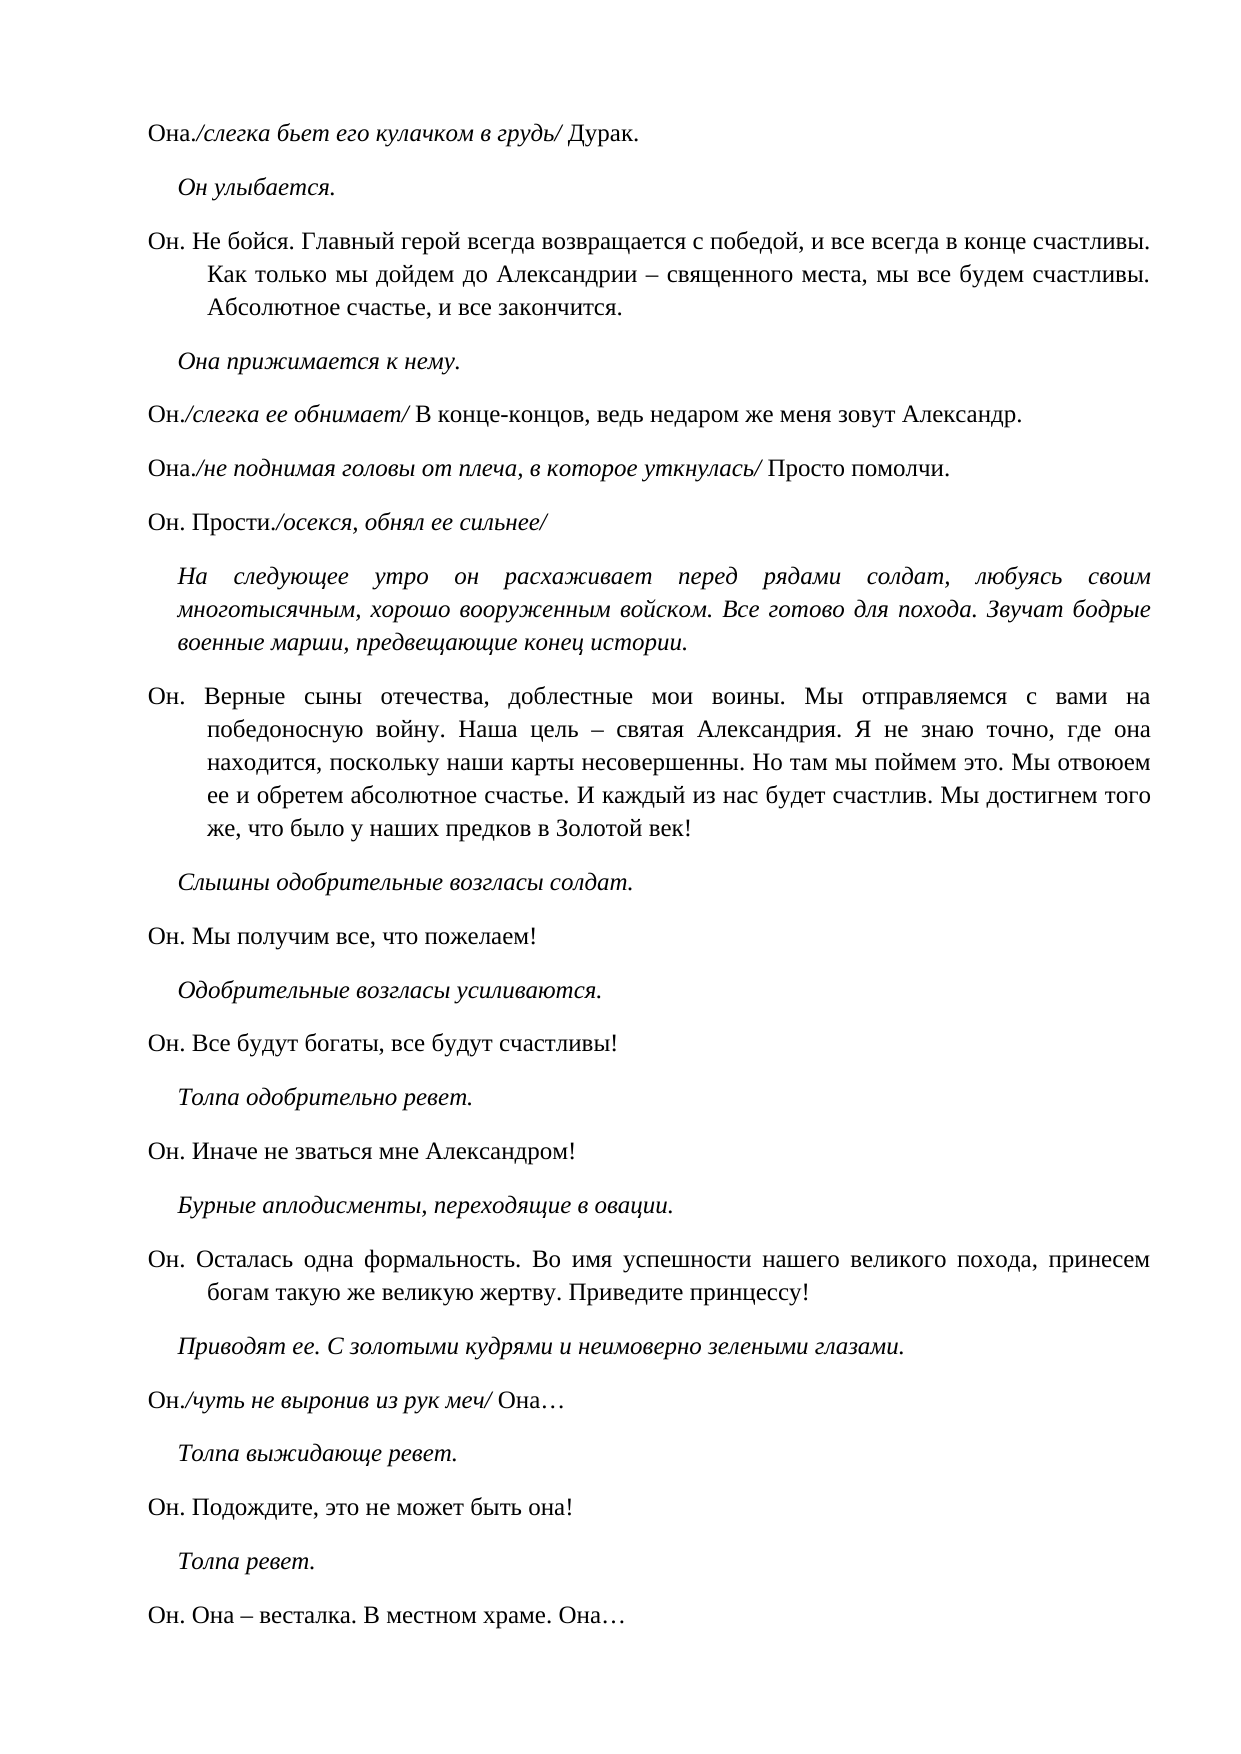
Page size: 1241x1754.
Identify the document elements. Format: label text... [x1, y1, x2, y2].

text Он. Прости./осекся, обнял ее сильнее/ [148, 507, 1152, 536]
text Толпа одобрительно ревет. [177, 1082, 1152, 1111]
text Он. Иначе не зваться мне Александром! [148, 1136, 1152, 1165]
text Она./не поднимая головы от плеча, в которое уткнулась/ Просто помолчи. [148, 453, 1152, 482]
text Он. Мы получим все, что пожелаем! [148, 921, 1152, 949]
text Толпа ревет. [177, 1546, 1152, 1575]
text На следующее утро он расхаживает перед рядами солдат, любуясь своим многотысячным, хорошо вооруженным войском. Все готово для похода. Звучат бодрые военные марши, предвещающие конец истории. [177, 561, 1152, 656]
text Бурные аплодисменты, переходящие в овации. [177, 1190, 1152, 1219]
text Он. Не бойся. Главный герой всегда возвращается с победой, и все всегда в конце счастливы. Как только мы дойдем до Александрии – священного места, мы все будем счастливы. Абсолютное счастье, и все закончится. [148, 226, 1152, 321]
text Он. Осталась одна формальность. Во имя успешности нашего великого похода, принесем богам такую же великую жертву. Приведите принцессу! [148, 1244, 1152, 1306]
text Она./слегка бьет его кулачком в грудь/ Дурак. [148, 118, 1152, 147]
text Он./чуть не выронив из рук меч/ Она… [148, 1385, 1152, 1413]
text Он. Верные сыны отечества, доблестные мои воины. Мы отправляемся с вами на победоносную войну. Наша цель – святая Александрия. Я не знаю точно, где она находится, поскольку наши карты несовершенны. Но там мы поймем это. Мы отвоюем ее и обретем абсолютное счастье. И каждый из нас будет счастлив. Мы достигнем того же, что было у наших предков в Золотой век! [148, 681, 1152, 842]
text Он. Подождите, это не может быть она! [148, 1492, 1152, 1521]
text Он улыбается. [177, 172, 1152, 201]
text Толпа выжидающе ревет. [177, 1438, 1152, 1467]
text Приводят ее. С золотыми кудрями и неимоверно зелеными глазами. [177, 1331, 1152, 1359]
text Слышны одобрительные возгласы солдат. [177, 867, 1152, 896]
text Она прижимается к нему. [177, 346, 1152, 374]
text Он./слегка ее обнимает/ В конце-концов, ведь недаром же меня зовут Александр. [148, 399, 1152, 428]
text Одобрительные возгласы усиливаются. [177, 975, 1152, 1003]
text Он. Она – весталка. В местном храме. Она… [148, 1600, 1152, 1629]
text Он. Все будут богаты, все будут счастливы! [148, 1028, 1152, 1057]
